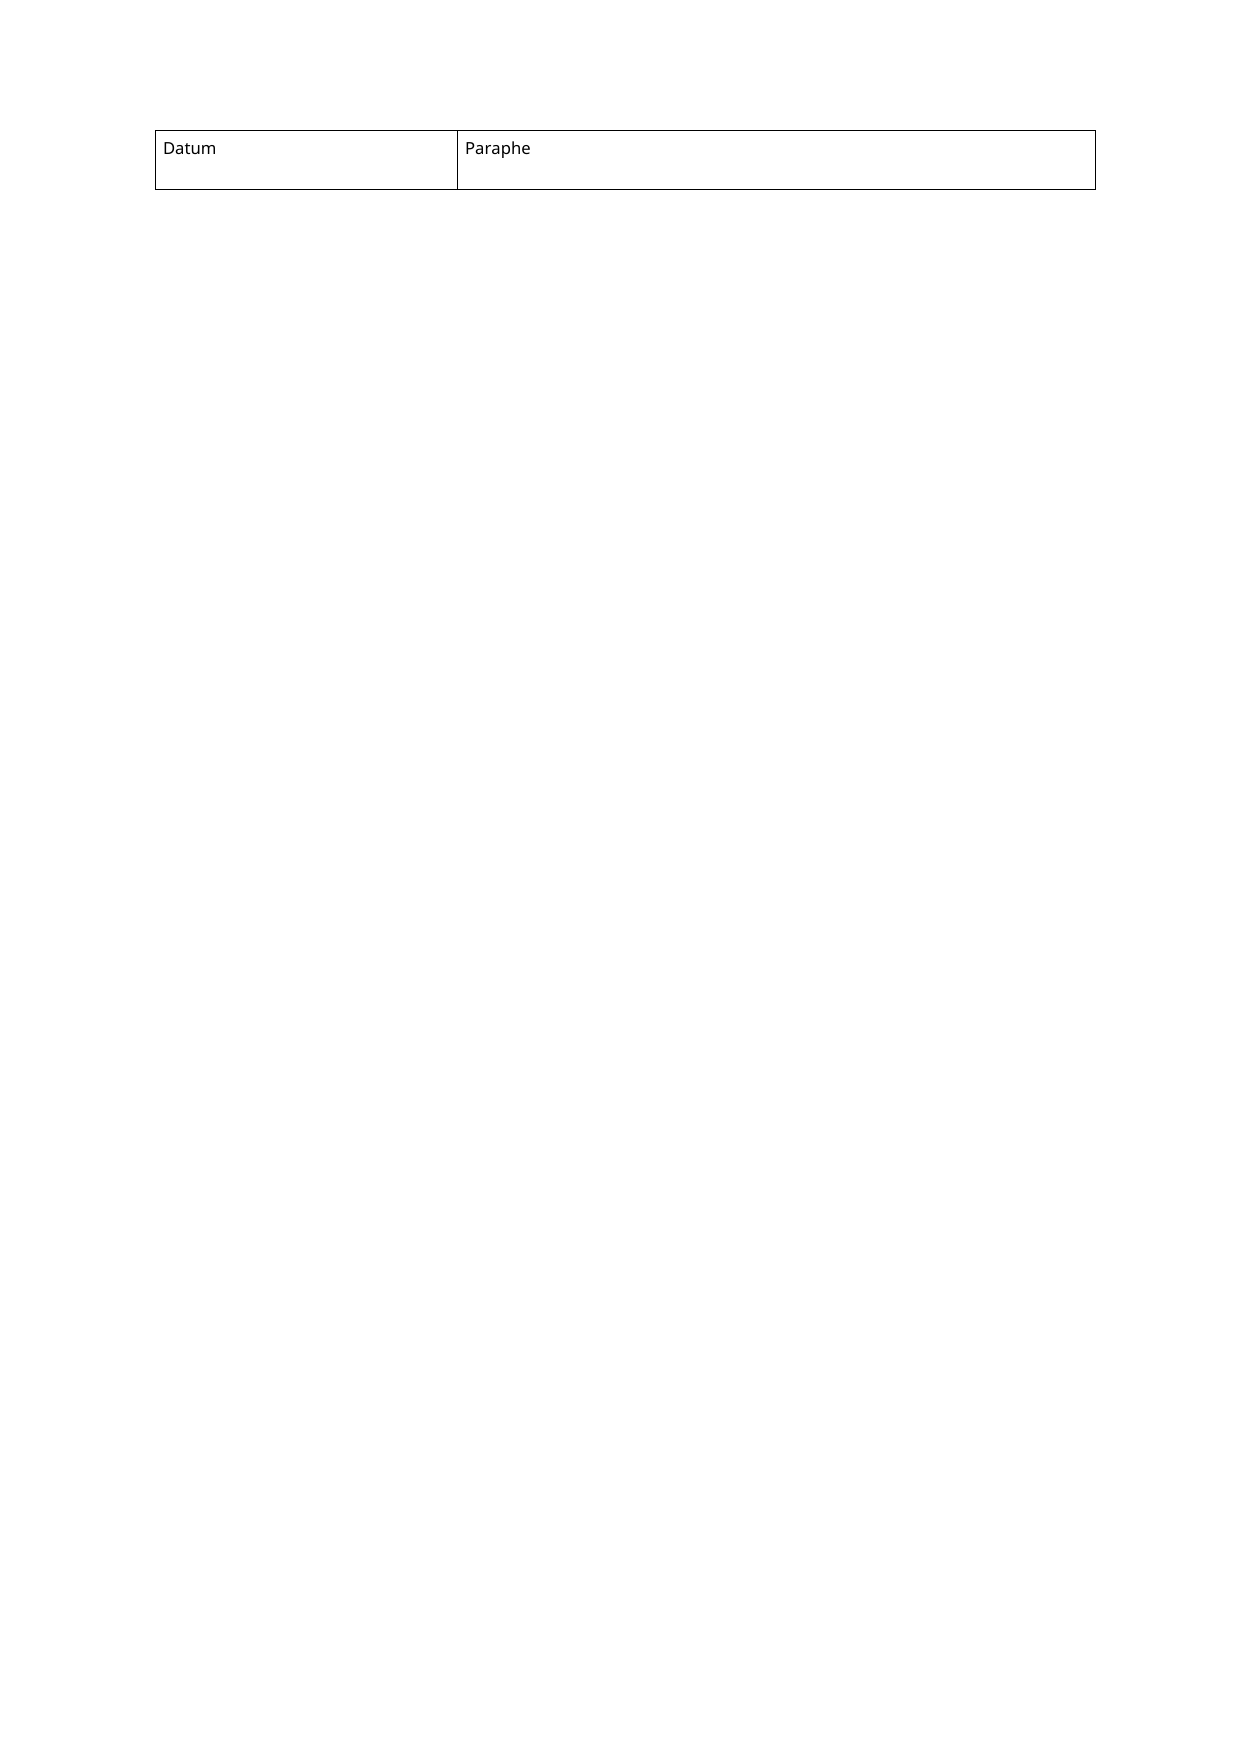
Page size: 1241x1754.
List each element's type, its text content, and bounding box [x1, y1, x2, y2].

table_header Paraphe [458, 131, 1095, 189]
table_header Datum [156, 131, 457, 189]
